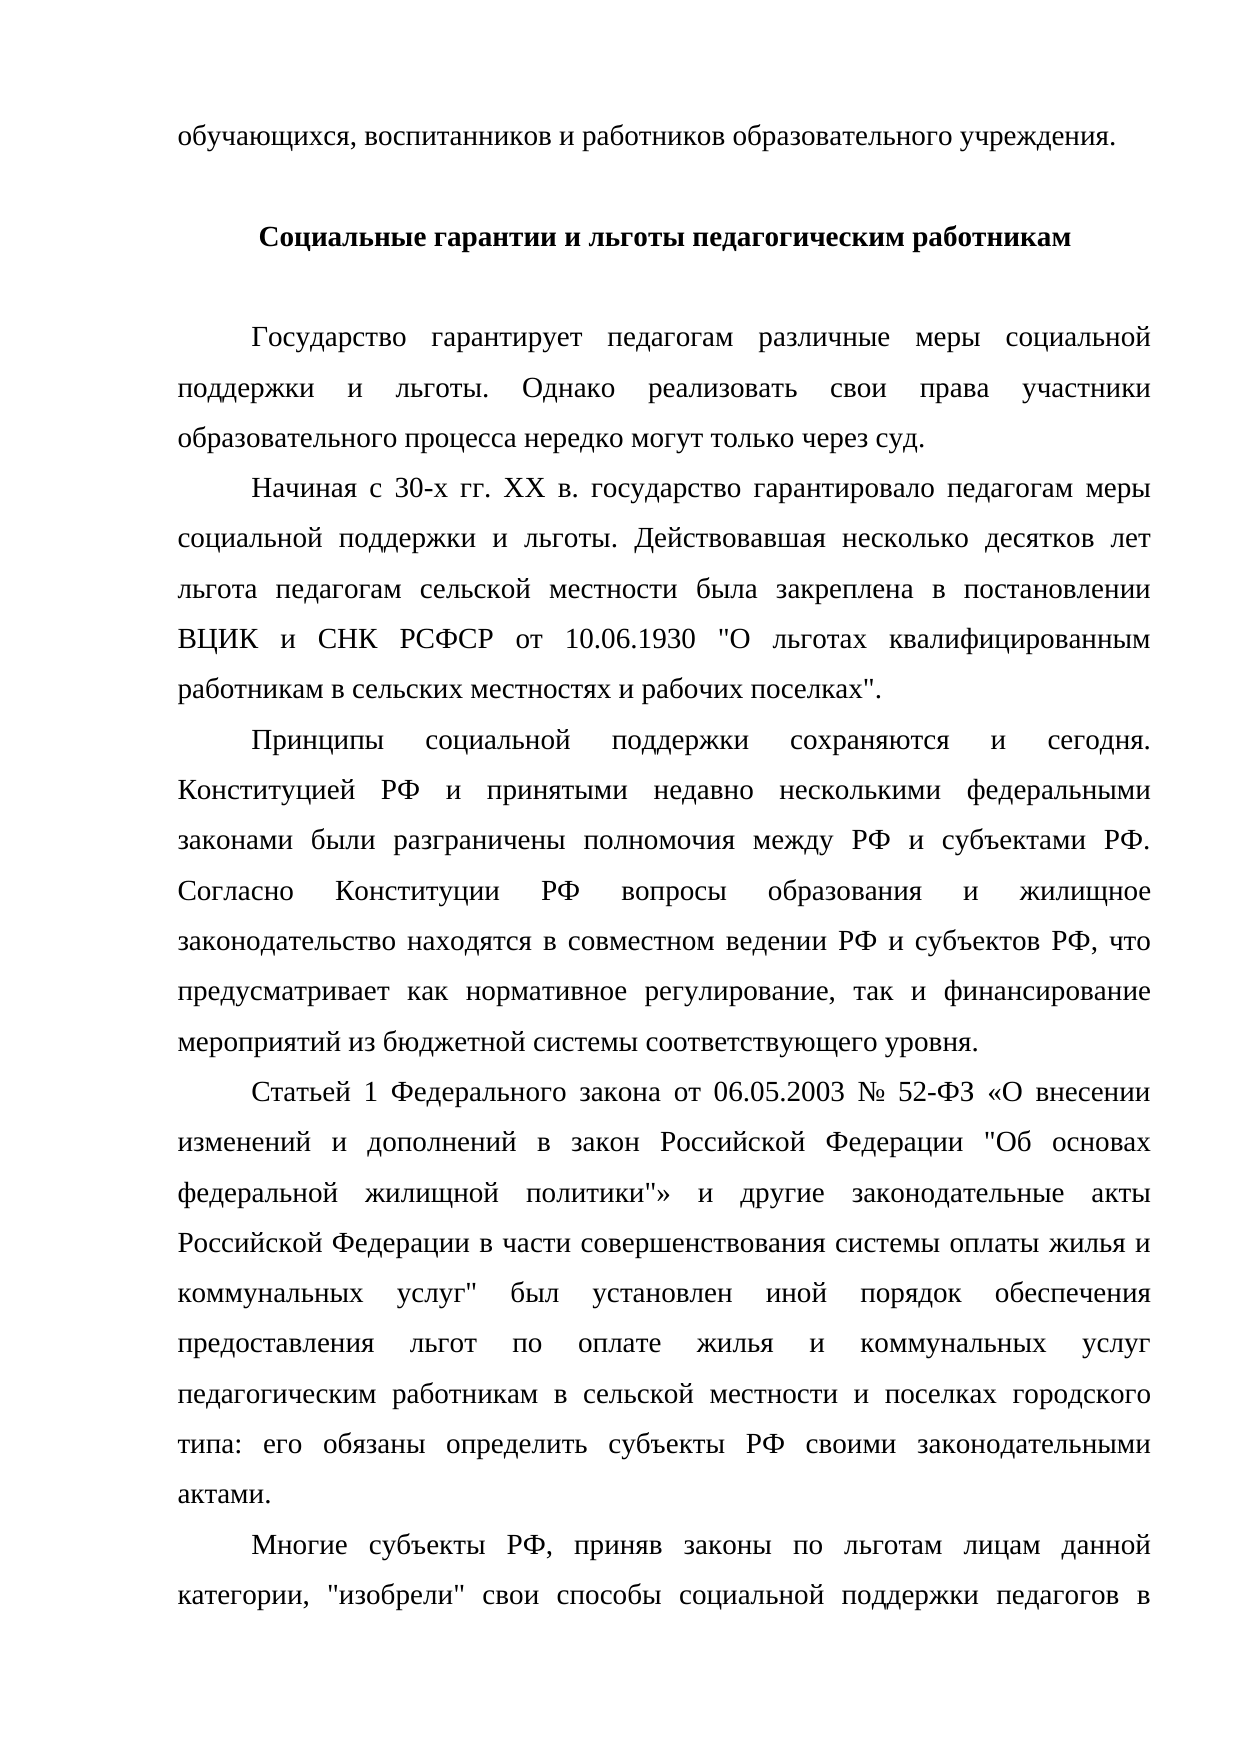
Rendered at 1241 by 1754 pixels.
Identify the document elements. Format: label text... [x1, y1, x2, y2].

text Статьей 1 Федерального закона от 06.05.2003 № 52-ФЗ «О внесении изменений и дополнений в закон Российской Федерации "Об основах федеральной жилищной политики"» и другие законодательные акты Российской Федерации в части совершенствования системы оплаты жилья и коммунальных услуг" был установлен иной порядок обеспечения предоставления льгот по оплате жилья и коммунальных услуг педагогическим работникам в сельской местности и поселках городского типа: его обязаны определить субъекты РФ своими законодательными актами. [177, 1074, 1152, 1510]
text Начиная с 30-х гг. XX в. государство гарантировало педагогам меры социальной поддержки и льготы. Действовавшая несколько десятков лет льгота педагогам сельской местности была закреплена в постановлении ВЦИК и СНК РСФСР от 10.06.1930 "О льготах квалифицированным работникам в сельских местностях и рабочих поселках". [177, 470, 1152, 705]
text Принципы социальной поддержки сохраняются и сегодня. Конституцией РФ и принятыми недавно несколькими федеральными законами были разграничены полномочия между РФ и субъектами РФ. Согласно Конституции РФ вопросы образования и жилищное законодательство находятся в совместном ведении РФ и субъектов РФ, что предусматривает как нормативное регулирование, так и финансирование мероприятий из бюджетной системы соответствующего уровня. [177, 722, 1152, 1057]
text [177, 118, 1152, 152]
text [177, 1527, 1152, 1611]
text Социальные гарантии и льготы педагогическим работникам [177, 219, 1152, 252]
text Государство гарантирует педагогам различные меры социальной поддержки и льготы. Однако реализовать свои права участники образовательного процесса нередко могут только через суд. [177, 319, 1152, 453]
